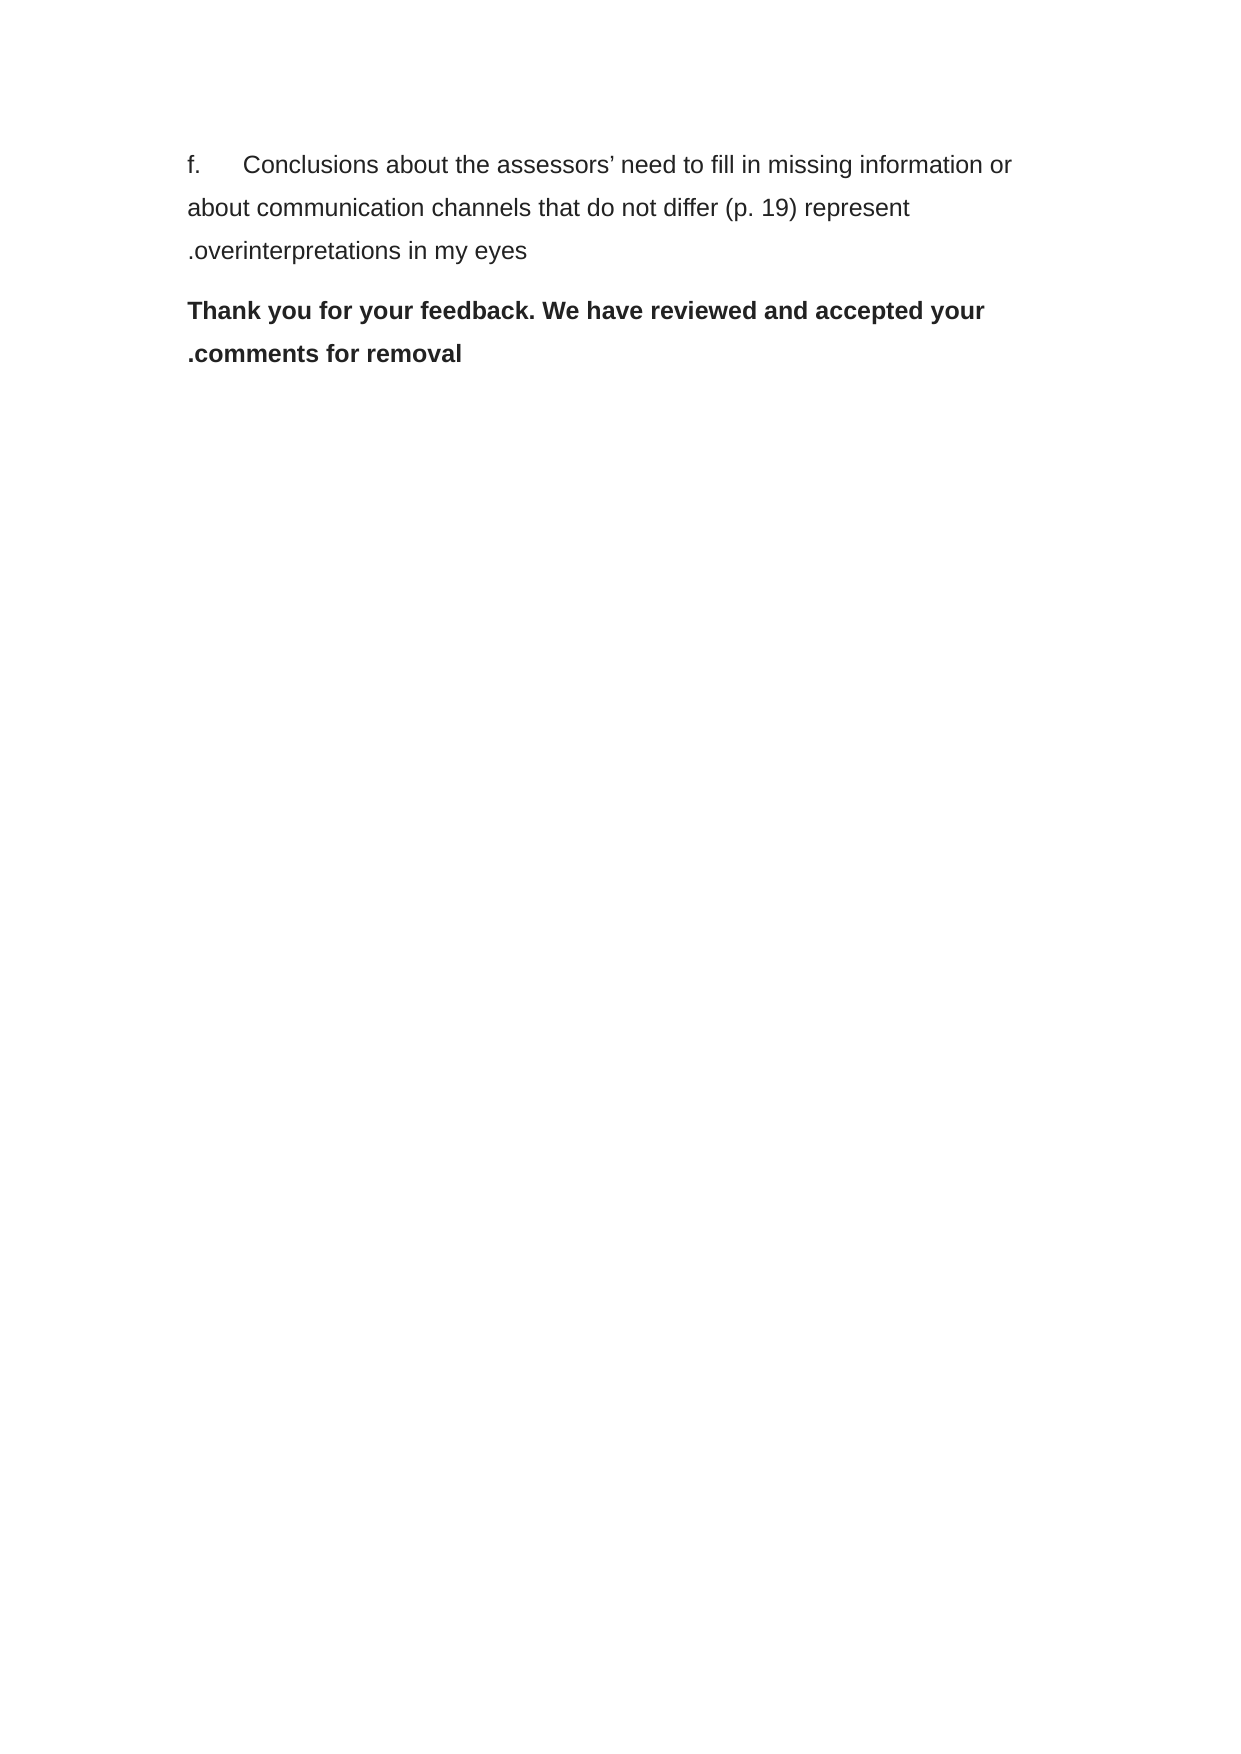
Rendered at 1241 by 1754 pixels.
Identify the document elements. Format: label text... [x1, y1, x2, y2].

text f. Conclusions about the assessors’ need to fill in missing information or about communication channels that do not differ (p. 19) represent overinterpretations in my eyes. [187, 150, 1053, 265]
text Thank you for your feedback. We have reviewed and accepted your comments for removal. [187, 296, 1053, 505]
